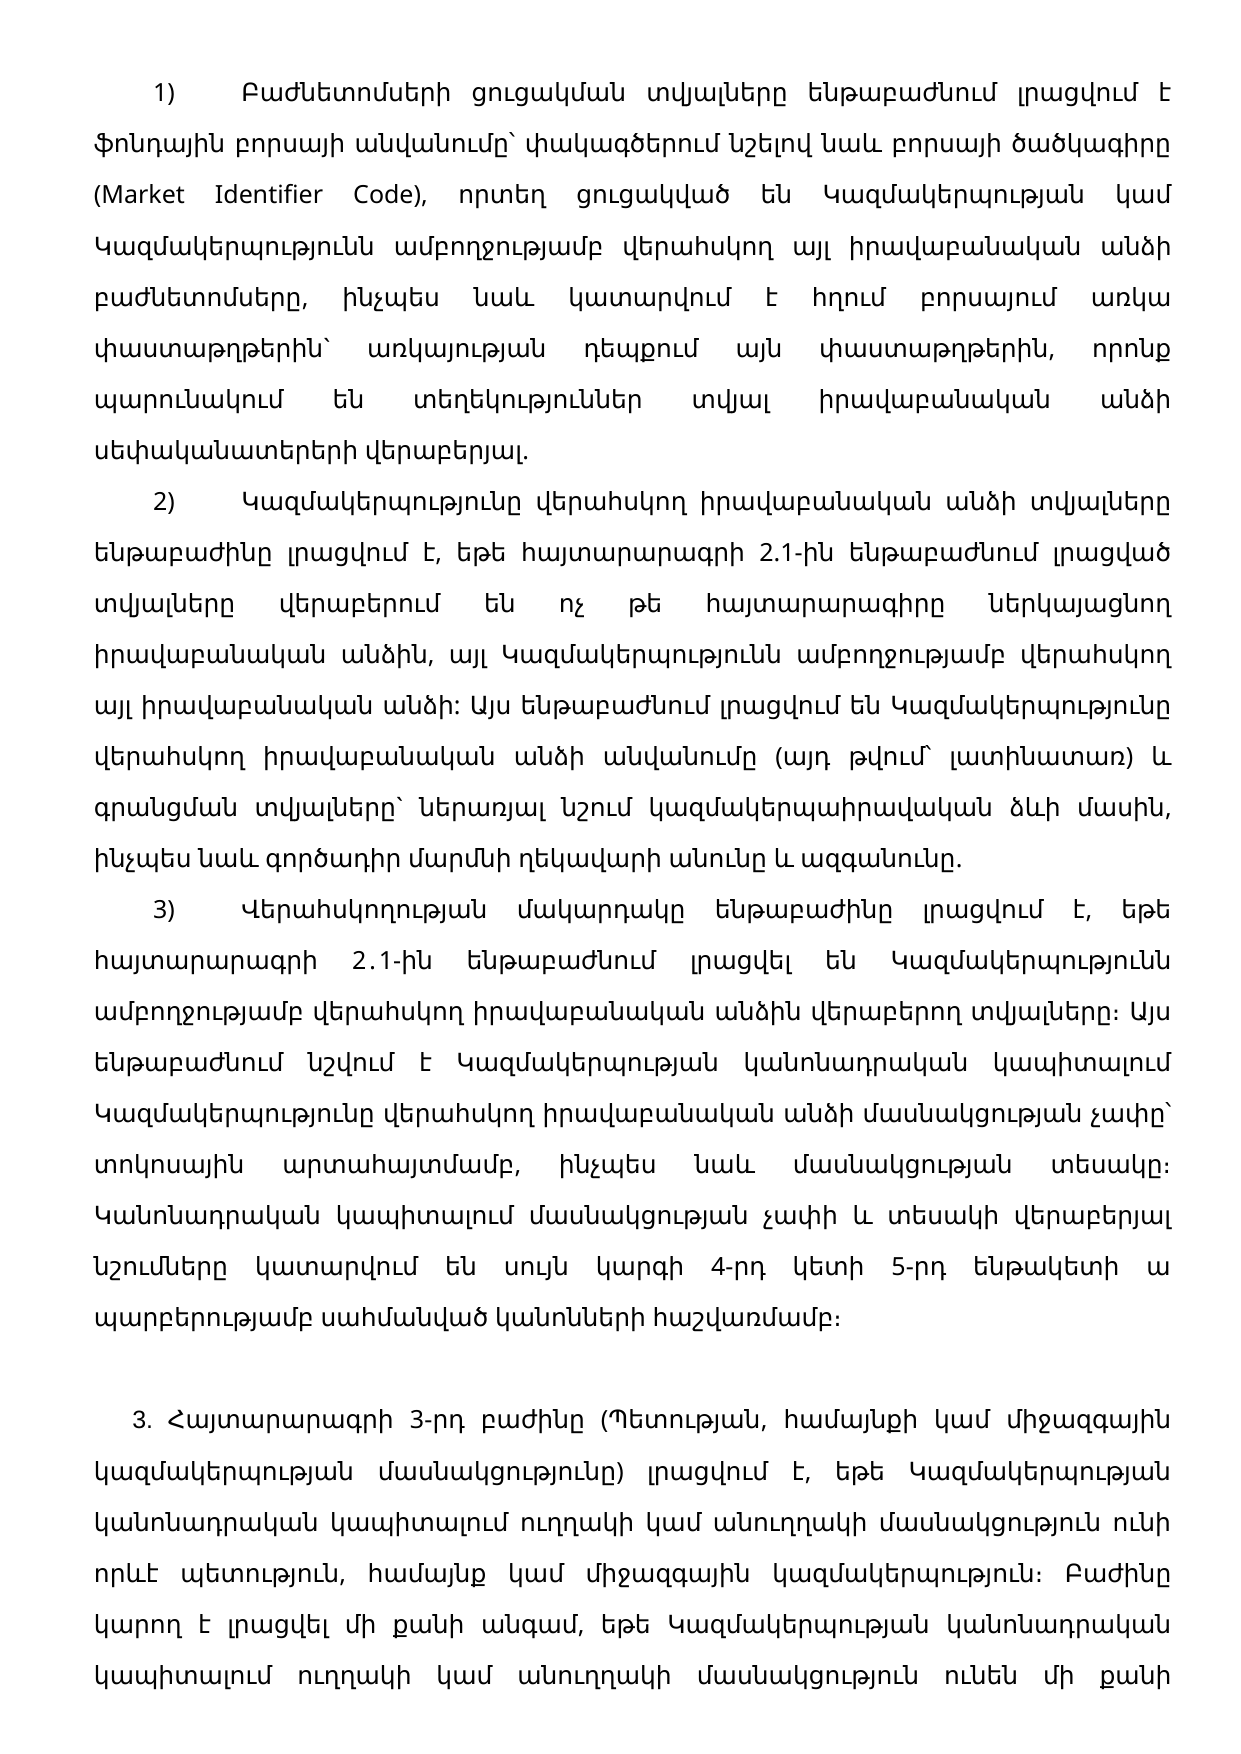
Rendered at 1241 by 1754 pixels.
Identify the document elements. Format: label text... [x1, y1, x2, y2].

list Վերահսկողության մակարդակը ենթաբաժինը լրացվում է, եթե հայտարարագրի 2․1-ին ենթաբաժնում լրացվել են Կազմակերպությունն ամբողջությամբ վերահսկող իրավաբանական անձին վերաբերող տվյալները։ Այս ենթաբաժնում նշվում է Կազմակերպության կանոնադրական կապիտալում Կազմակերպությունը վերահսկող իրավաբանական անձի մասնակցության չափը՝ տոկոսային արտահայտմամբ, ինչպես նաև մասնակցության տեսակը։ Կանոնադրական կապիտալում մասնակցության չափի և տեսակի վերաբերյալ նշումները կատարվում են սույն կարգի 4-րդ կետի 5-րդ ենթակետի ա պարբերությամբ սահմանված կանոնների հաշվառմամբ։ [94, 892, 1171, 1334]
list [94, 1402, 1171, 1691]
list Բաժնետոմսերի ցուցակման տվյալները ենթաբաժնում լրացվում է ֆոնդային բորսայի անվանումը՝ փակագծերում նշելով նաև բորսայի ծածկագիրը (Market Identifier Code), որտեղ ցուցակված են Կազմակերպության կամ Կազմակերպությունն ամբողջությամբ վերահսկող այլ իրավաբանական անձի բաժնետոմսերը, ինչպես նաև կատարվում է հղում բորսայում առկա փաստաթղթերին` առկայության դեպքում այն փաստաթղթերին, որոնք պարունակում են տեղեկություններ տվյալ իրավաբանական անձի սեփականատերերի վերաբերյալ. [94, 75, 1171, 466]
list Կազմակերպությունը վերահսկող իրավաբանական անձի տվյալները ենթաբաժինը լրացվում է, եթե հայտարարագրի 2.1-ին ենթաբաժնում լրացված տվյալները վերաբերում են ոչ թե հայտարարագիրը ներկայացնող իրավաբանական անձին, այլ Կազմակերպությունն ամբողջությամբ վերահսկող այլ իրավաբանական անձի: Այս ենթաբաժնում լրացվում են Կազմակերպությունը վերահսկող իրավաբանական անձի անվանումը (այդ թվում՝ լատինատառ) և գրանցման տվյալները` ներառյալ նշում կազմակերպաիրավական ձևի մասին, ինչպես նաև գործադիր մարմնի ղեկավարի անունը և ազգանունը. [94, 483, 1171, 875]
